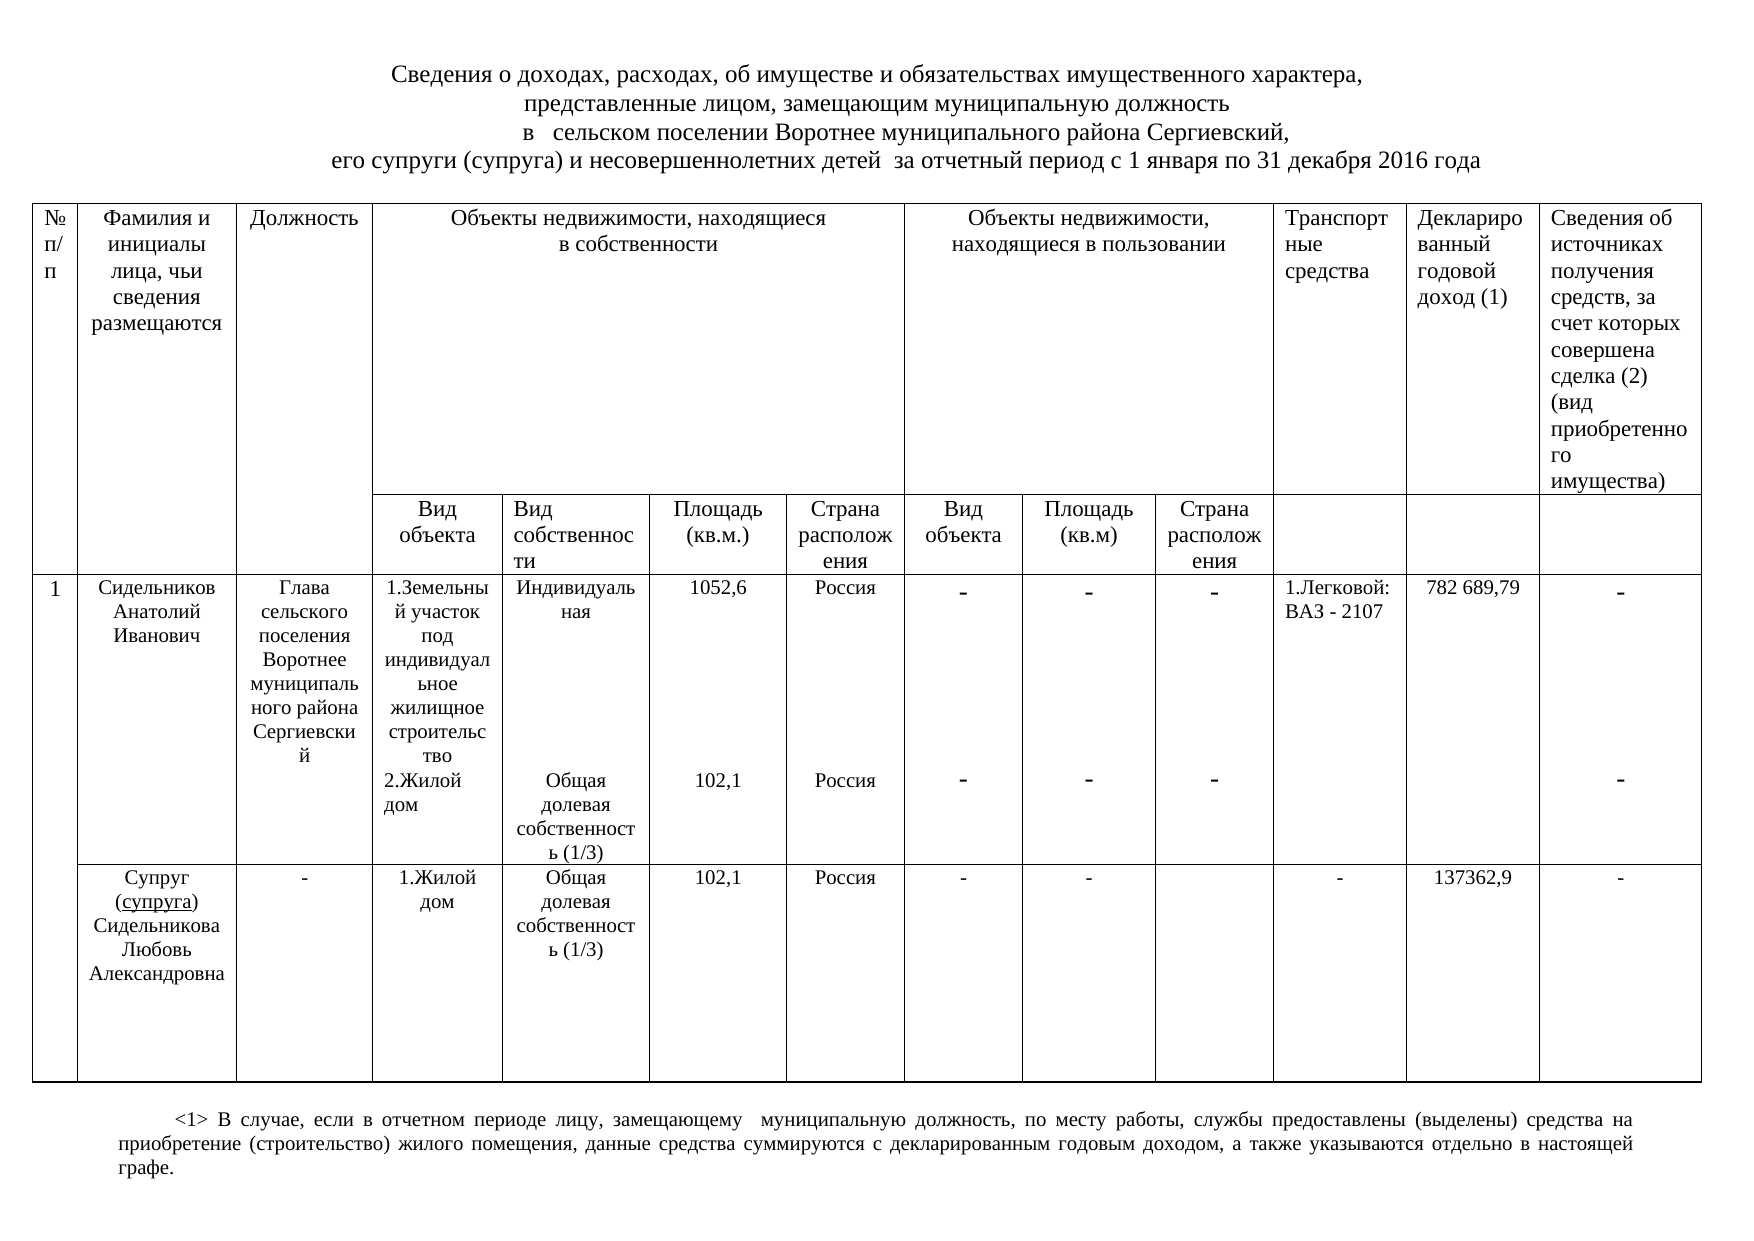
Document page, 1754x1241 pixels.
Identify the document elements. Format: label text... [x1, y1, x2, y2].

table_header Объекты недвижимости, находящиеся в пользовании [905, 204, 1273, 494]
table_cell 1 [33, 575, 77, 1081]
table_cell 1052,6 102,1 [650, 575, 786, 864]
text представленные лицом, замещающим муниципальную должность [118, 88, 1636, 117]
table_cell Площадь (кв.м) [1023, 495, 1155, 574]
table_cell - - [905, 575, 1022, 864]
text Сведения о доходах, расходах, об имуществе и обязательствах имущественного характера, [118, 59, 1636, 88]
table_cell Площадь (кв.м.) [650, 495, 786, 574]
table_header Объекты недвижимости, находящиеся в собственности [373, 204, 904, 494]
text в сельском поселении Воротнее муниципального района Сергиевский, [118, 117, 1636, 145]
table_cell [78, 494, 236, 574]
table_cell 102,1 [650, 865, 786, 1081]
table_cell [237, 494, 372, 574]
table_cell - - [1540, 575, 1701, 864]
table_header Фамилия и инициалы лица, чьи сведения размещаются [78, 204, 236, 494]
table_header Сведения об источниках получения средств, за счет которых совершена сделка (2) (вид приобретенного имущества) [1540, 204, 1701, 494]
table_cell [33, 494, 77, 574]
table_cell Россия Россия [787, 575, 904, 864]
table_cell - [905, 865, 1022, 1081]
table_cell Страна расположения [787, 495, 904, 574]
table_cell Сидельников Анатолий Иванович [78, 575, 236, 864]
text его супруги (супруга) и несовершеннолетних детей за отчетный период с 1 января по 31 декабря 2016 года [118, 145, 1636, 174]
table_cell - [1023, 865, 1155, 1081]
table_cell [1274, 495, 1406, 574]
table_cell 1.Жилой дом [373, 865, 502, 1081]
table_cell Россия [787, 865, 904, 1081]
table_header Должность [237, 204, 372, 494]
table_cell [1156, 865, 1273, 1081]
table_cell Супруг (супруга) Сидельникова Любовь Александровна [78, 865, 236, 1081]
table_cell - [1274, 865, 1406, 1081]
table_cell [1540, 495, 1701, 574]
table_cell 782 689,79 [1407, 575, 1539, 864]
table_cell Вид объекта [373, 495, 502, 574]
table_cell 1.Легковой:ВАЗ - 2107 [1274, 575, 1406, 864]
table_cell 137362,9 [1407, 865, 1539, 1081]
table_cell Глава сельского поселения Воротнее муниципального района Сергиевский [237, 575, 372, 864]
table_cell 1.Земельный участок под индивидуальное жилищное строительство 2.Жилой дом [373, 575, 502, 864]
table_cell - - [1156, 575, 1273, 864]
table_header № п/п [33, 204, 77, 494]
table_cell Общая долевая собственность (1/3) [503, 865, 649, 1081]
table_cell Вид собственности [503, 495, 649, 574]
table_header Транспортные средства [1274, 204, 1406, 494]
table_cell - [237, 865, 372, 1081]
table_cell [1407, 495, 1539, 574]
text <1> В случае, если в отчетном периоде лицу, замещающему муниципальную должность, по месту работы, службы предоставлены (выделены) средства на приобретение (строительство) жилого помещения, данные средства суммируются с декларированным годовым доходом, а также указываются отдельно в настоящей графе. [118, 1106, 1636, 1179]
table_header Декларированный годовой доход (1) [1407, 204, 1539, 494]
table_cell Вид объекта [905, 495, 1022, 574]
table_cell - - [1023, 575, 1155, 864]
table_cell Индивидуальная Общая долевая собственность (1/3) [503, 575, 649, 864]
table_cell Страна расположения [1156, 495, 1273, 574]
table_cell - [1540, 865, 1701, 1081]
